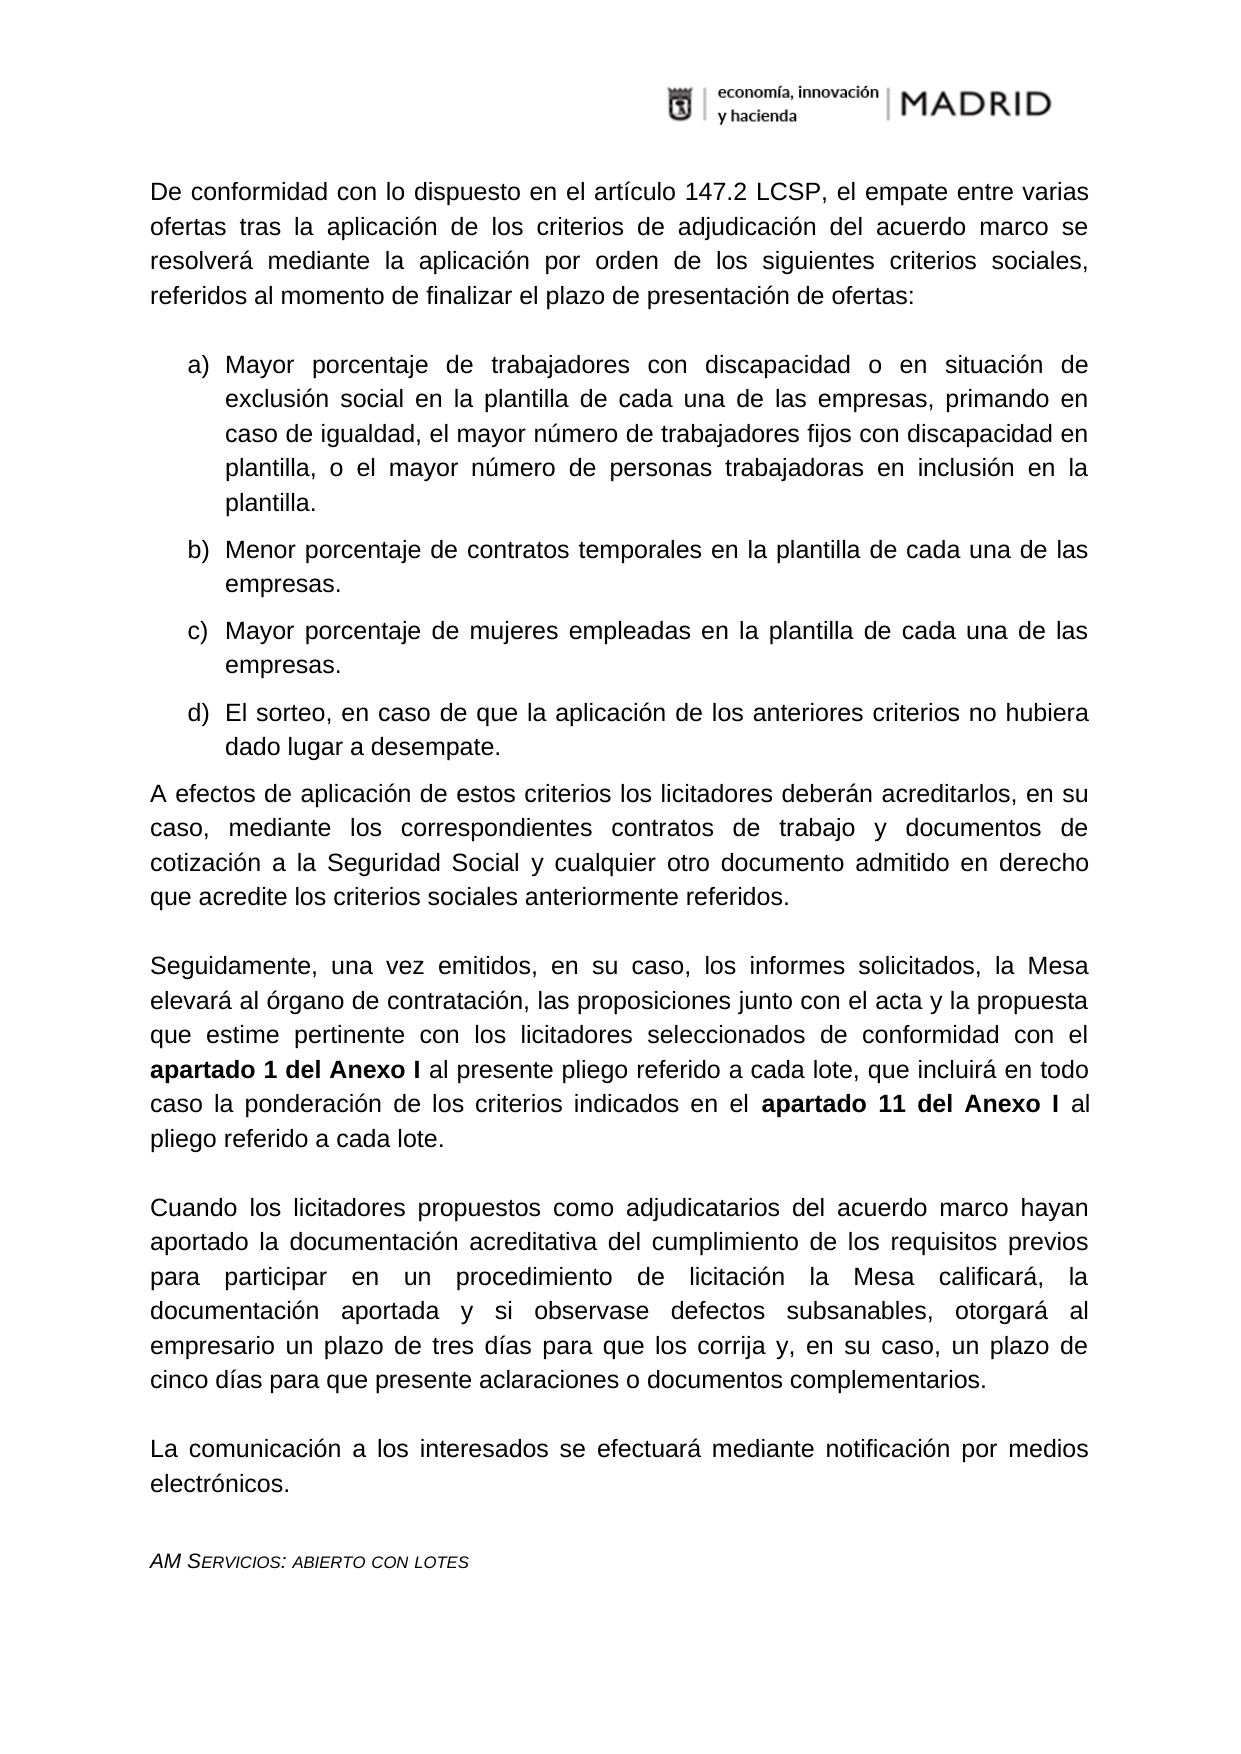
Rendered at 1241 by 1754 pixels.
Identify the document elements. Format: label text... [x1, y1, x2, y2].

text De conformidad con lo dispuesto en el artículo 147.2 LCSP, el empate entre varias ofertas tras la aplicación de los criterios de adjudicación del acuerdo marco se resolverá mediante la aplicación por orden de los siguientes criterios sociales, referidos al momento de finalizar el plazo de presentación de ofertas: [150, 177, 1090, 309]
text La comunicación a los interesados se efectuará mediante notificación por medios electrónicos. [150, 1434, 1090, 1497]
list El sorteo, en caso de que la aplicación de los anteriores criterios no hubiera dado lugar a desempate. [187, 697, 1090, 761]
text Cuando los licitadores propuestos como adjudicatarios del acuerdo marco hayan aportado la documentación acreditativa del cumplimiento de los requisitos previos para participar en un procedimiento de licitación calificará, la documentación aportada y si observase defectos subsanables, otorgará al empresario un plazo de tres días para que los corrija y, en su caso, un plazo de cinco días para que presente aclaraciones o documentos complementarios. [150, 1193, 1090, 1394]
list Mayor porcentaje de trabajadores con discapacidad o en situación de exclusión social en la plantilla de cada una de las empresas, primando en caso de igualdad, el mayor número de trabajadores fijos con discapacidad en plantilla, o el mayor número de personas trabajadoras en inclusión en la plantilla. [187, 350, 1090, 516]
picture [647, 75, 1068, 142]
text Seguidamente, una vez emitidos, en su caso, los informes solicitados, elevará al órgano de contratación, las proposiciones junto con el acta y la propuesta que estime pertinente con los licitadores seleccionados de conformidad con el apartado 1 del Anexo I al presente pliego referido a cada lote, que incluirá en todo caso la ponderación de los criterios indicados en el apartado 11 del Anexo I al pliego referido a cada lote. [150, 951, 1090, 1152]
list Menor porcentaje de contratos temporales en la plantilla de cada una de las empresas. [187, 534, 1090, 598]
text A efectos de aplicación de estos criterios los licitadores deberán acreditarlos, en su caso, mediante los correspondientes contratos de trabajo y documentos de cotización a la Seguridad Social y cualquier otro documento admitido en derecho que acredite los criterios sociales anteriormente referidos. [150, 779, 1090, 911]
list Mayor porcentaje de mujeres empleadas en la plantilla de cada una de las empresas. [187, 616, 1090, 679]
